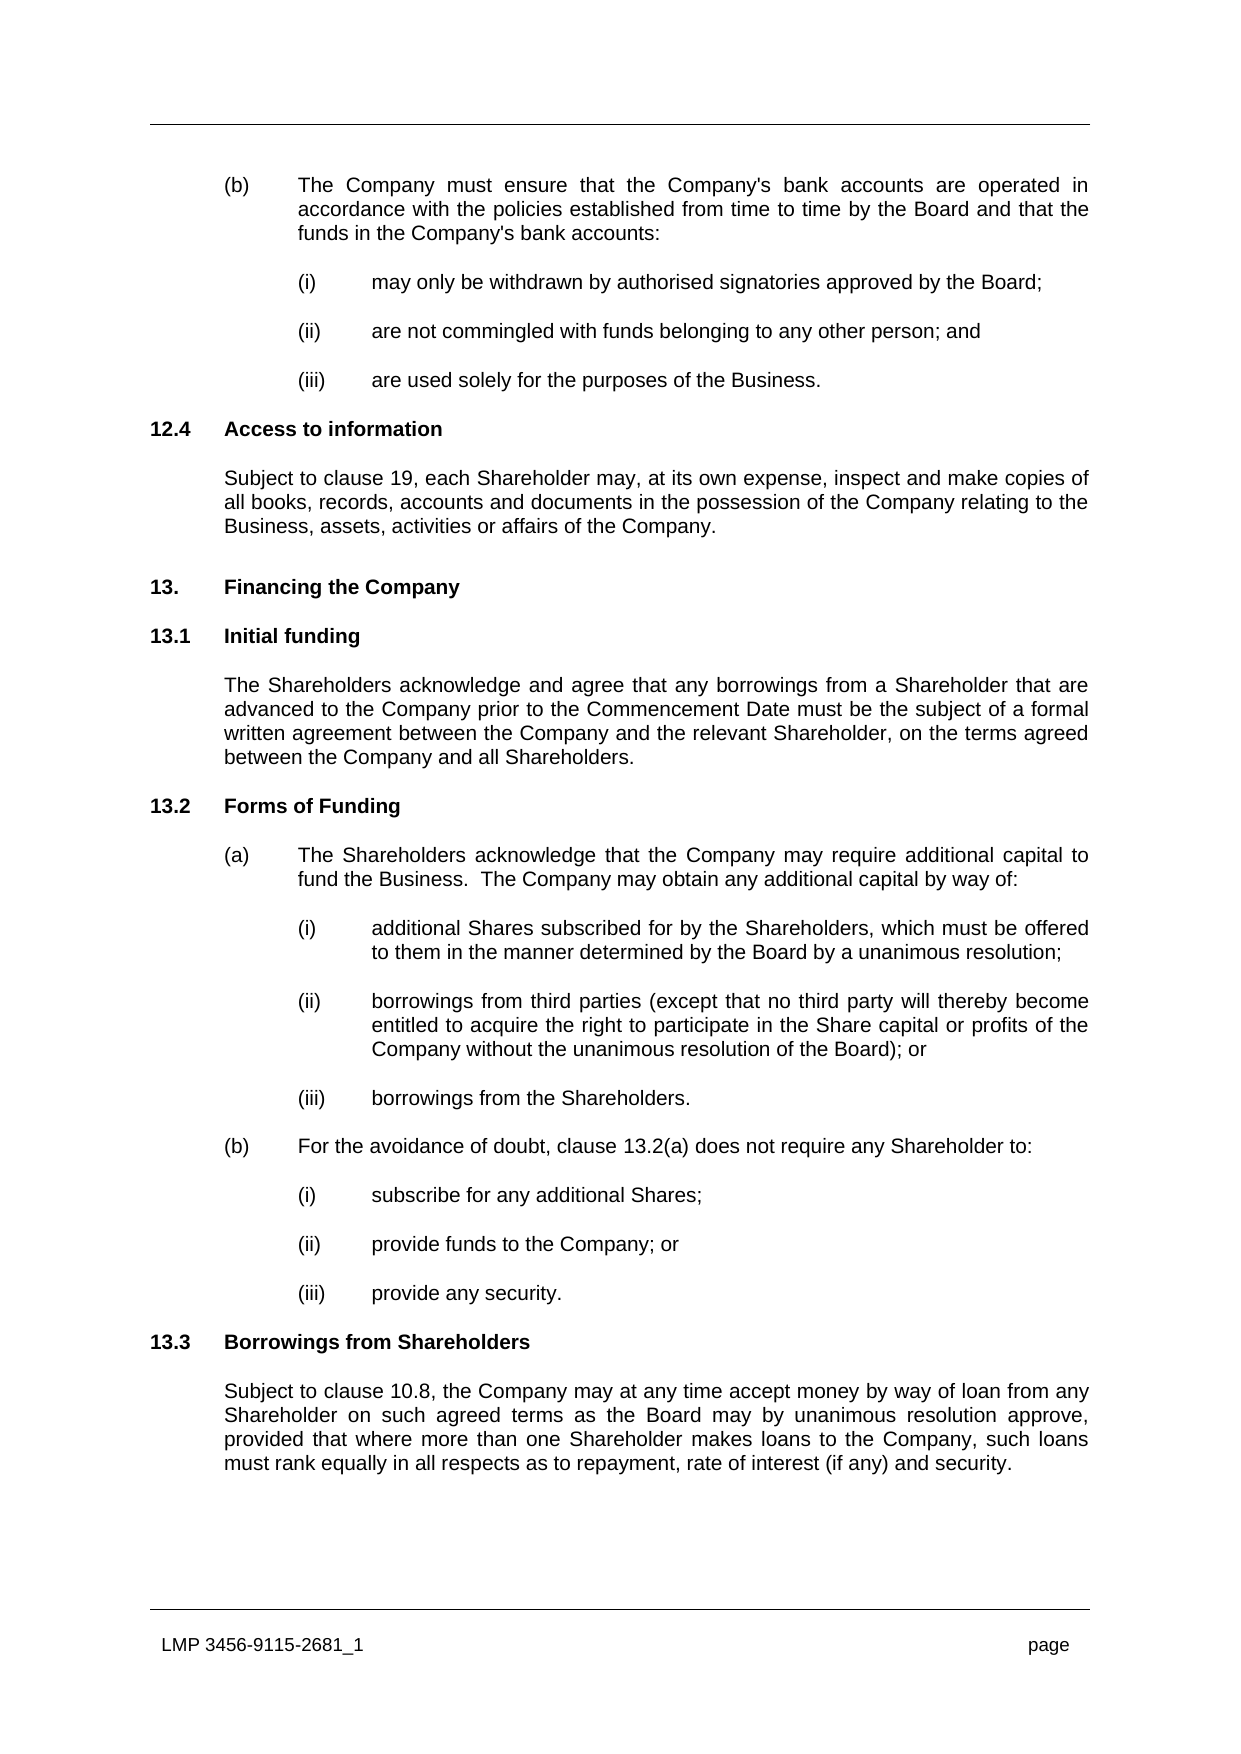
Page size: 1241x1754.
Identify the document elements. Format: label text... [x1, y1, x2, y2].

subtitle Forms of Funding [150, 794, 1090, 818]
subtitle borrowings from third parties (except that no third party will thereby become entitled to acquire the right to participate in the Share capital or profits of the Company without the unanimous resolution of the Board); or [298, 988, 1090, 1060]
text Subject to clause 19, each Shareholder may, at its own expense, inspect and make copies of all books, records, accounts and documents in the possession of the Company relating to the Business, assets, activities or affairs of the Company. [224, 466, 1090, 537]
text Subject to clause 10.8, the Company may at any time accept money by way of loan from any Shareholder on such agreed terms as the Board may by unanimous resolution approve, provided that where more than one Shareholder makes loans to the Company, such loans must rank equally in all respects as to repayment, rate of interest (if any) and security. [224, 1379, 1090, 1475]
subtitle subscribe for any additional Shares; [298, 1183, 1090, 1207]
subtitle Financing the Company [150, 575, 1090, 599]
subtitle For the avoidance of doubt, clause 13.2(a) does not require any Shareholder to: [224, 1134, 1090, 1158]
subtitle are used solely for the purposes of the Business. [298, 368, 1090, 392]
subtitle The Shareholders acknowledge that the Company may require additional capital to fund the Business. The Company may obtain any additional capital by way of: [224, 843, 1090, 891]
subtitle provide funds to the Company; or [298, 1232, 1090, 1256]
subtitle are not commingled with funds belonging to any other person; and [298, 319, 1090, 343]
subtitle Initial funding [150, 624, 1090, 648]
subtitle provide any security. [298, 1281, 1090, 1305]
subtitle The Company must ensure that the Company's bank accounts are operated in accordance with the policies established from time to time by the Board and that the funds in the Company's bank accounts: [224, 173, 1090, 245]
subtitle borrowings from the Shareholders. [298, 1085, 1090, 1109]
text The Shareholders acknowledge and agree that any borrowings from a Shareholder that are advanced to the Company prior to the Commencement Date must be the subject of a formal written agreement between the Company and the relevant Shareholder, on the terms agreed between the Company and all Shareholders. [224, 673, 1090, 769]
subtitle may only be withdrawn by authorised signatories approved by the Board; [298, 270, 1090, 294]
subtitle Borrowings from Shareholders [150, 1330, 1090, 1354]
subtitle additional Shares subscribed for by the Shareholders, which must be offered to them in the manner determined by the Board by a unanimous resolution; [298, 916, 1090, 963]
subtitle Access to information [150, 417, 1090, 441]
